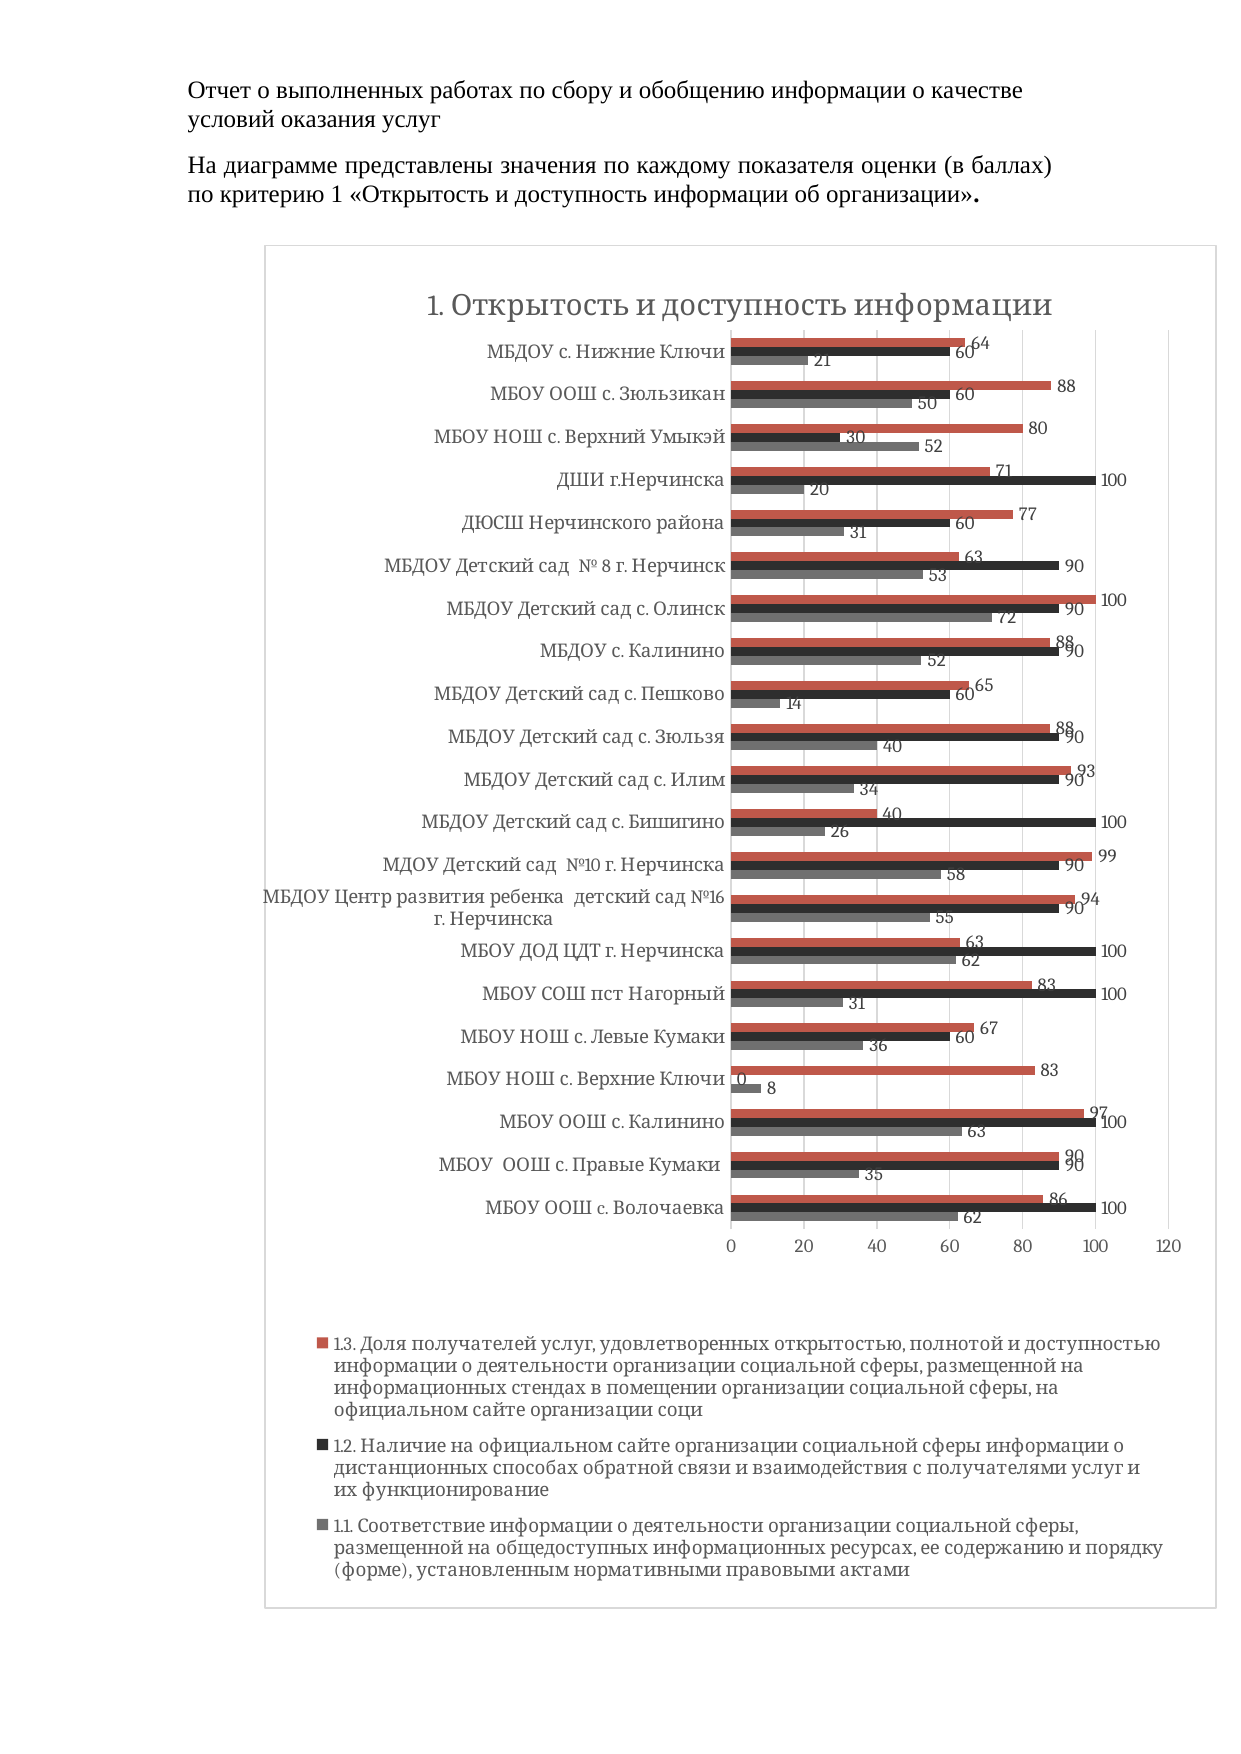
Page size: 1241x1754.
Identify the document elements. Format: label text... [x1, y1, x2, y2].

text На диаграмме представлены значения по каждому показателя оценки (в баллах) по критерию 1 «Открытость и доступность информации об организации». [187, 150, 1053, 207]
